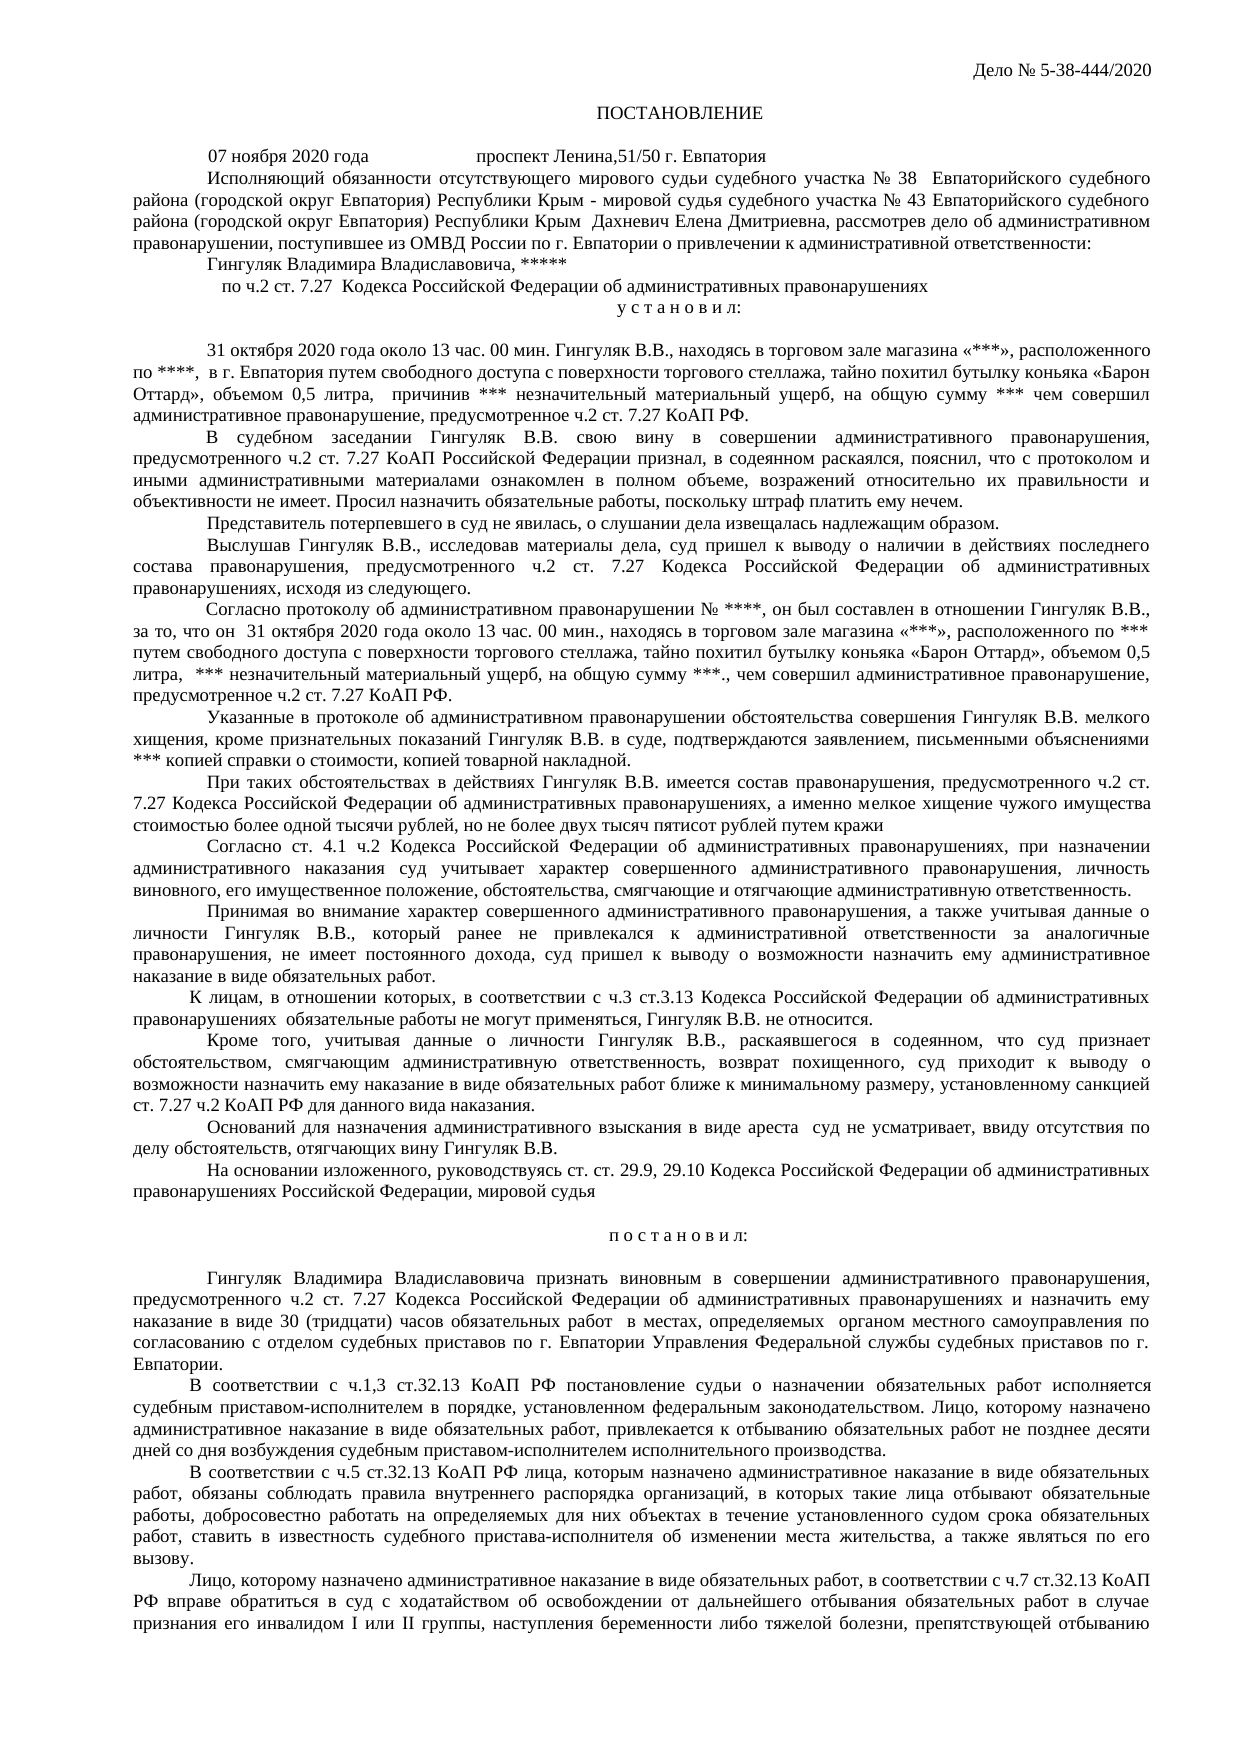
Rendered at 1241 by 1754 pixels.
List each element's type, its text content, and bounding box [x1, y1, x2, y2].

text Представитель потерпевшего в суд не явилась, о слушании дела извещалась надлежащим образом. [133, 512, 1152, 533]
text Указанные в протоколе об административном правонарушении обстоятельства совершения Гингуляк В.В. мелкого хищения, кроме признательных показаний Гингуляк В.В. в суде, подтверждаются заявлением, письменными объяснениями *** копией справки о стоимости, копией товарной накладной. [133, 706, 1152, 771]
text В судебном заседании Гингуляк В.В. свою вину в совершении административного правонарушения, предусмотренного ч.2 ст. 7.27 КоАП Российской Федерации признал, в содеянном раскаялся, пояснил, что с протоколом и иными административными материалами ознакомлен в полном объеме, возражений относительно их правильности и объективности не имеет. Просил назначить обязательные работы, поскольку штраф платить ему нечем. [133, 426, 1152, 512]
text В соответствии с ч.1,3 ст.32.13 КоАП РФ постановление судьи о назначении обязательных работ исполняется судебным приставом-исполнителем в порядке, установленном федеральным законодательством. Лицо, которому назначено административное наказание в виде обязательных работ, привлекается к отбыванию обязательных работ не позднее десяти дней со дня возбуждения судебным приставом-исполнителем исполнительного производства. [133, 1374, 1152, 1461]
text На основании изложенного, руководствуясь ст. ст. 29.9, 29.10 Кодекса Российской Федерации об административных правонарушениях Российской Федерации, мировой судья [133, 1159, 1152, 1202]
text В соответствии с ч.5 ст.32.13 КоАП РФ лица, которым назначено административное наказание в виде обязательных работ, обязаны соблюдать правила внутреннего распорядка организаций, в которых такие лица отбывают обязательные работы, добросовестно работать на определяемых для них объектах в течение установленного судом срока обязательных работ, ставить в известность судебного пристава-исполнителя об изменении места жительства, а также являться по его вызову. [133, 1461, 1152, 1568]
text Гингуляк Владимира Владиславовича признать виновным в совершении административного правонарушения, предусмотренного ч.2 ст. 7.27 Кодекса Российской Федерации об административных правонарушениях и назначить ему наказание в виде 30 (тридцати) часов обязательных работ в местах, определяемых органом местного самоуправления по согласованию с отделом судебных приставов по г. Евпатории Управления Федеральной службы судебных приставов по г. Евпатории. [133, 1267, 1152, 1374]
text Принимая во внимание характер совершенного административного правонарушения, а также учитывая данные о личности Гингуляк В.В., который ранее не привлекался к административной ответственности за аналогичные правонарушения, не имеет постоянного дохода, суд пришел к выводу о возможности назначить ему административное наказание в виде обязательных работ. [133, 900, 1152, 986]
text по ч.2 ст. 7.27 Кодекса Российской Федерации об административных правонарушениях [133, 275, 1152, 296]
text Согласно ст. 4.1 ч.2 Кодекса Российской Федерации об административных правонарушениях, при назначении административного наказания суд учитывает характер совершенного административного правонарушения, личность виновного, его имущественное положение, обстоятельства, смягчающие и отягчающие административную ответственность. [133, 835, 1152, 900]
text Дело № 5-38-444/2020 [133, 59, 1152, 81]
text п о с т а н о в и л: [133, 1223, 1152, 1245]
text Гингуляк Владимира Владиславовича, ***** [133, 253, 1152, 275]
text ПОСТАНОВЛЕНИЕ [133, 102, 1152, 124]
text у с т а н о в и л: [133, 296, 1152, 318]
text Исполняющий обязанности отсутствующего мирового судьи судебного участка № 38 Евпаторийского судебного района (городской округ Евпатория) Республики Крым - мировой судья судебного участка № 43 Евпаторийского судебного района (городской округ Евпатория) Республики Крым Дахневич Елена Дмитриевна, рассмотрев дело об административном правонарушении, поступившее из ОМВД России по г. Евпатории о привлечении к административной ответственности: [133, 167, 1152, 253]
text Согласно протоколу об административном правонарушении № ****, он был составлен в отношении Гингуляк В.В., за то, что он 31 октября 2020 года около 13 час. 00 мин., находясь в торговом зале магазина «***», расположенного по *** путем свободного доступа с поверхности торгового стеллажа, тайно похитил бутылку коньяка «Барон Оттард», объемом 0,5 литра, *** незначительный материальный ущерб, на общую сумму ***., чем совершил административное правонарушение, предусмотренное ч.2 ст. 7.27 КоАП РФ. [133, 598, 1152, 706]
text Оснований для назначения административного взыскания в виде ареста суд не усматривает, ввиду отсутствия по делу обстоятельств, отягчающих вину Гингуляк В.В. [133, 1116, 1152, 1159]
text К лицам, в отношении которых, в соответствии с ч.3 ст.3.13 Кодекса Российской Федерации об административных правонарушениях обязательные работы не могут применяться, Гингуляк В.В. не относится. [133, 986, 1152, 1029]
text При таких обстоятельствах в действиях Гингуляк В.В. имеется состав правонарушения, предусмотренного ч.2 ст. 7.27 Кодекса Российской Федерации об административных правонарушениях, а именно мелкое хищение чужого имущества стоимостью более одной тысячи рублей, но не более двух тысяч пятисот рублей путем кражи [133, 771, 1152, 835]
text 07 ноября 2020 года проспект Ленина,51/50 г. Евпатория [133, 145, 1152, 167]
text Кроме того, учитывая данные о личности Гингуляк В.В., раскаявшегося в содеянном, что суд признает обстоятельством, смягчающим административную ответственность, возврат похищенного, суд приходит к выводу о возможности назначить ему наказание в виде обязательных работ ближе к минимальному размеру, установленному санкцией ст. 7.27 ч.2 КоАП РФ для данного вида наказания. [133, 1029, 1152, 1116]
text Выслушав Гингуляк В.В., исследовав материалы дела, суд пришел к выводу о наличии в действиях последнего состава правонарушения, предусмотренного ч.2 ст. 7.27 Кодекса Российской Федерации об административных правонарушениях, исходя из следующего. [133, 533, 1152, 598]
text 31 октября 2020 года около 13 час. 00 мин. Гингуляк В.В., находясь в торговом зале магазина «***», расположенного по ****, в г. Евпатория путем свободного доступа с поверхности торгового стеллажа, тайно похитил бутылку коньяка «Барон Оттард», объемом 0,5 литра, причинив *** незначительный материальный ущерб, на общую сумму *** чем совершил административное правонарушение, предусмотренное ч.2 ст. 7.27 КоАП РФ. [133, 339, 1152, 426]
